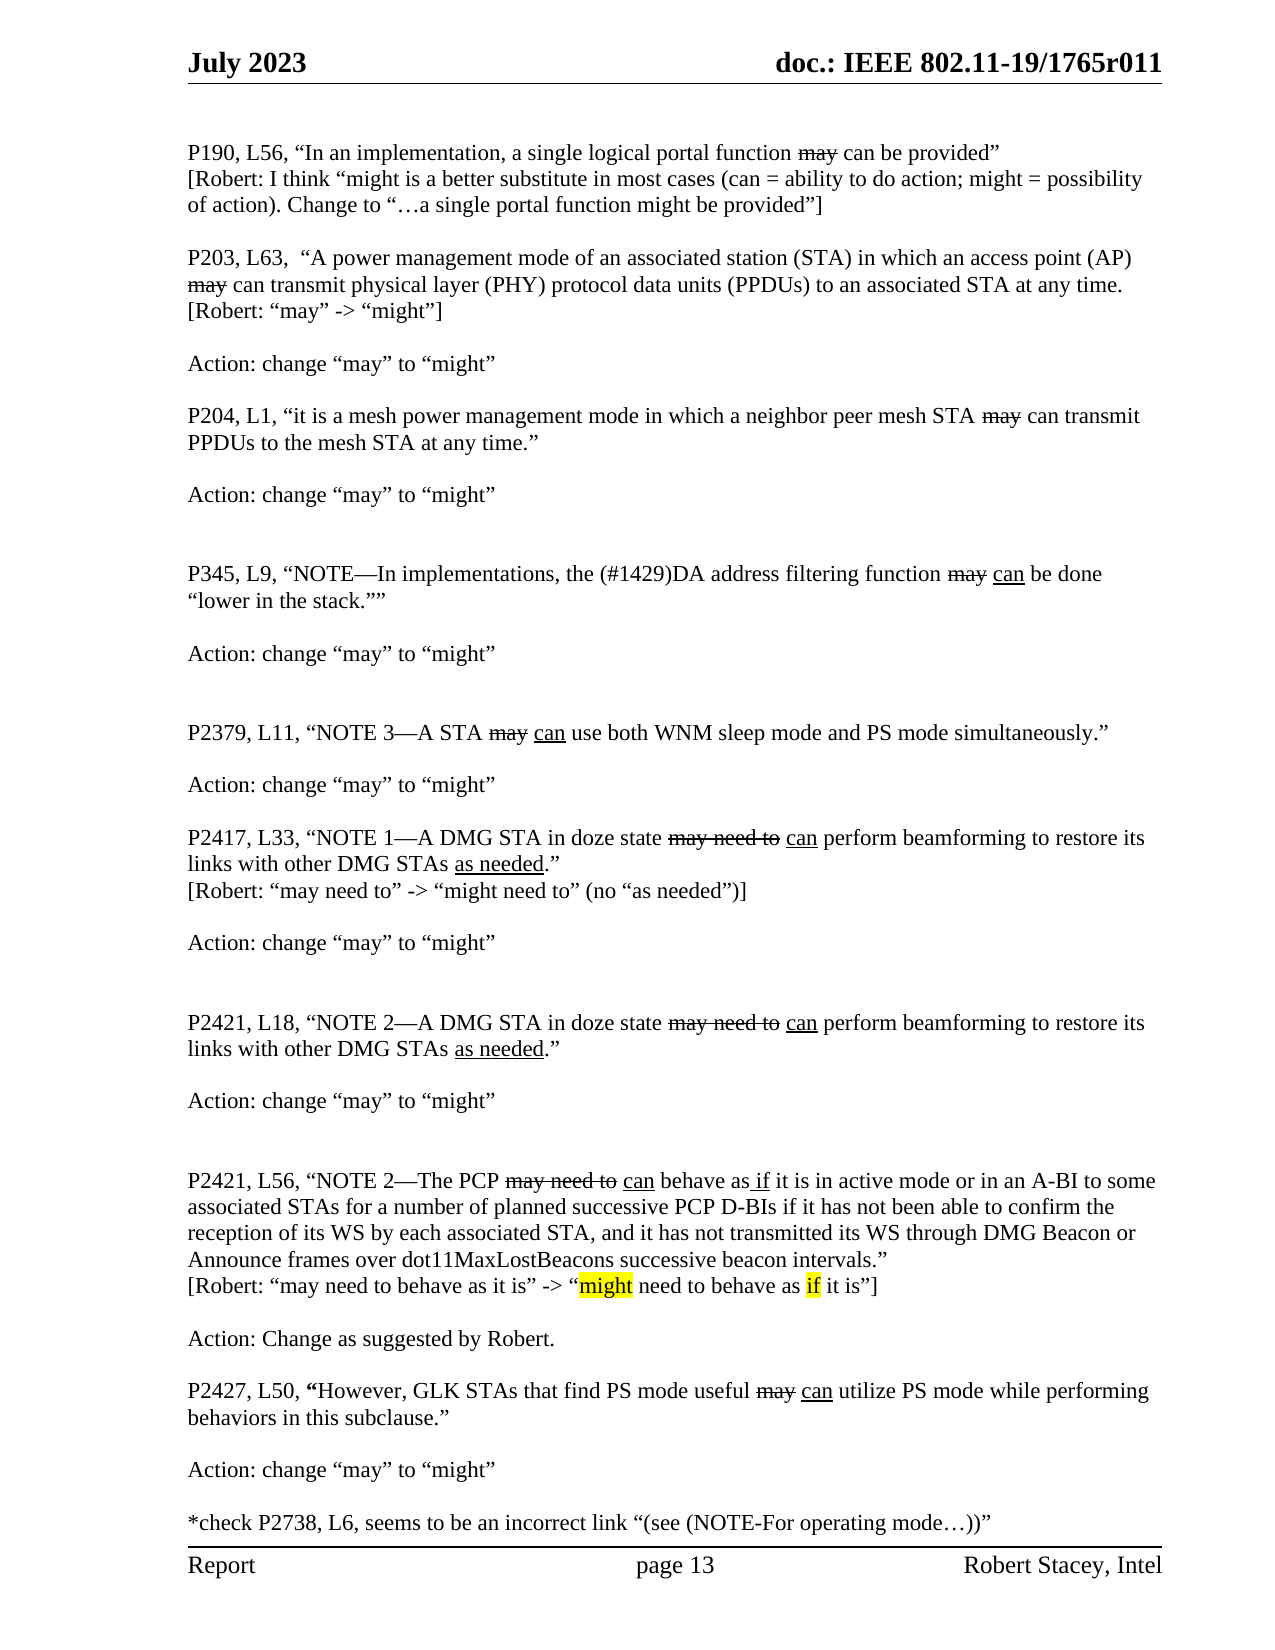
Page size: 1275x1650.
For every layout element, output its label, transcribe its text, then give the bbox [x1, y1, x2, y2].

text P345, L9, “NOTE—In implementations, the (#1429)DA address filtering function may can be done “lower in the stack.”” [187, 561, 1162, 613]
text P190, L56, “In an implementation, a single logical portal function may can be provided” [187, 139, 1162, 165]
text Action: change “may” to “might” [187, 639, 1162, 666]
text Action: change “may” to “might” [187, 481, 1162, 508]
text [Robert: “may need to behave as it is” -> “might need to behave as if it is”] [821, 1272, 1162, 1298]
text [Robert: “may” -> “might”] [187, 297, 1162, 323]
text Action: change “may” to “might” [187, 350, 1162, 376]
text Action: change “may” to “might” [187, 1088, 1162, 1114]
text P203, L63, “A power management mode of an associated station (STA) in which an access point (AP) may can transmit physical layer (PHY) protocol data units (PPDUs) to an associated STA at any time. [187, 244, 1162, 297]
text Action: change “may” to “might” [187, 771, 1162, 798]
text P2421, L56, “NOTE 2—The PCP may need to can behave as if it is in active mode or in an A-BI to some associated STAs for a number of planned successive PCP D-BIs if it has not been able to confirm the reception of its WS by each associated STA, and it has not transmitted its WS through DMG Beacon or Announce frames over dot11MaxLostBeacons successive beacon intervals.” [187, 1167, 1162, 1272]
text Action: change “may” to “might” [187, 1457, 1162, 1483]
text P2421, L18, “NOTE 2—A DMG STA in doze state may need to can perform beamforming to restore its links with other DMG STAs as needed.” [187, 1008, 1162, 1061]
text [Robert: I think “might is a better substitute in most cases (can = ability to do action; might = possibility of action). Change to “…a single portal function might be provided”] [187, 165, 1162, 218]
text P2417, L33, “NOTE 1—A DMG STA in doze state may need to can perform beamforming to restore its links with other DMG STAs as needed.” [187, 824, 1162, 877]
text Action: Change as suggested by Robert. [187, 1325, 1162, 1351]
text P2427, L50, “However, GLK STAs that find PS mode useful may can utilize PS mode while performing behaviors in this subclause.” [187, 1377, 1162, 1430]
text Action: change “may” to “might” [187, 929, 1162, 956]
text P2379, L11, “NOTE 3—A STA may can use both WNM sleep mode and PS mode simultaneously.” [187, 719, 1162, 745]
text [Robert: “may need to” -> “might need to” (no “as needed”)] [187, 877, 1162, 903]
text P204, L1, “it is a mesh power management mode in which a neighbor peer mesh STA may can transmit PPDUs to the mesh STA at any time.” [187, 402, 1162, 455]
text *check P2738, L6, seems to be an incorrect link “(see (NOTE-For operating mode…))” [187, 1509, 1162, 1536]
text [Robert: “may need to behave as it is” -> “might need to behave as if it is”] [187, 1272, 579, 1298]
